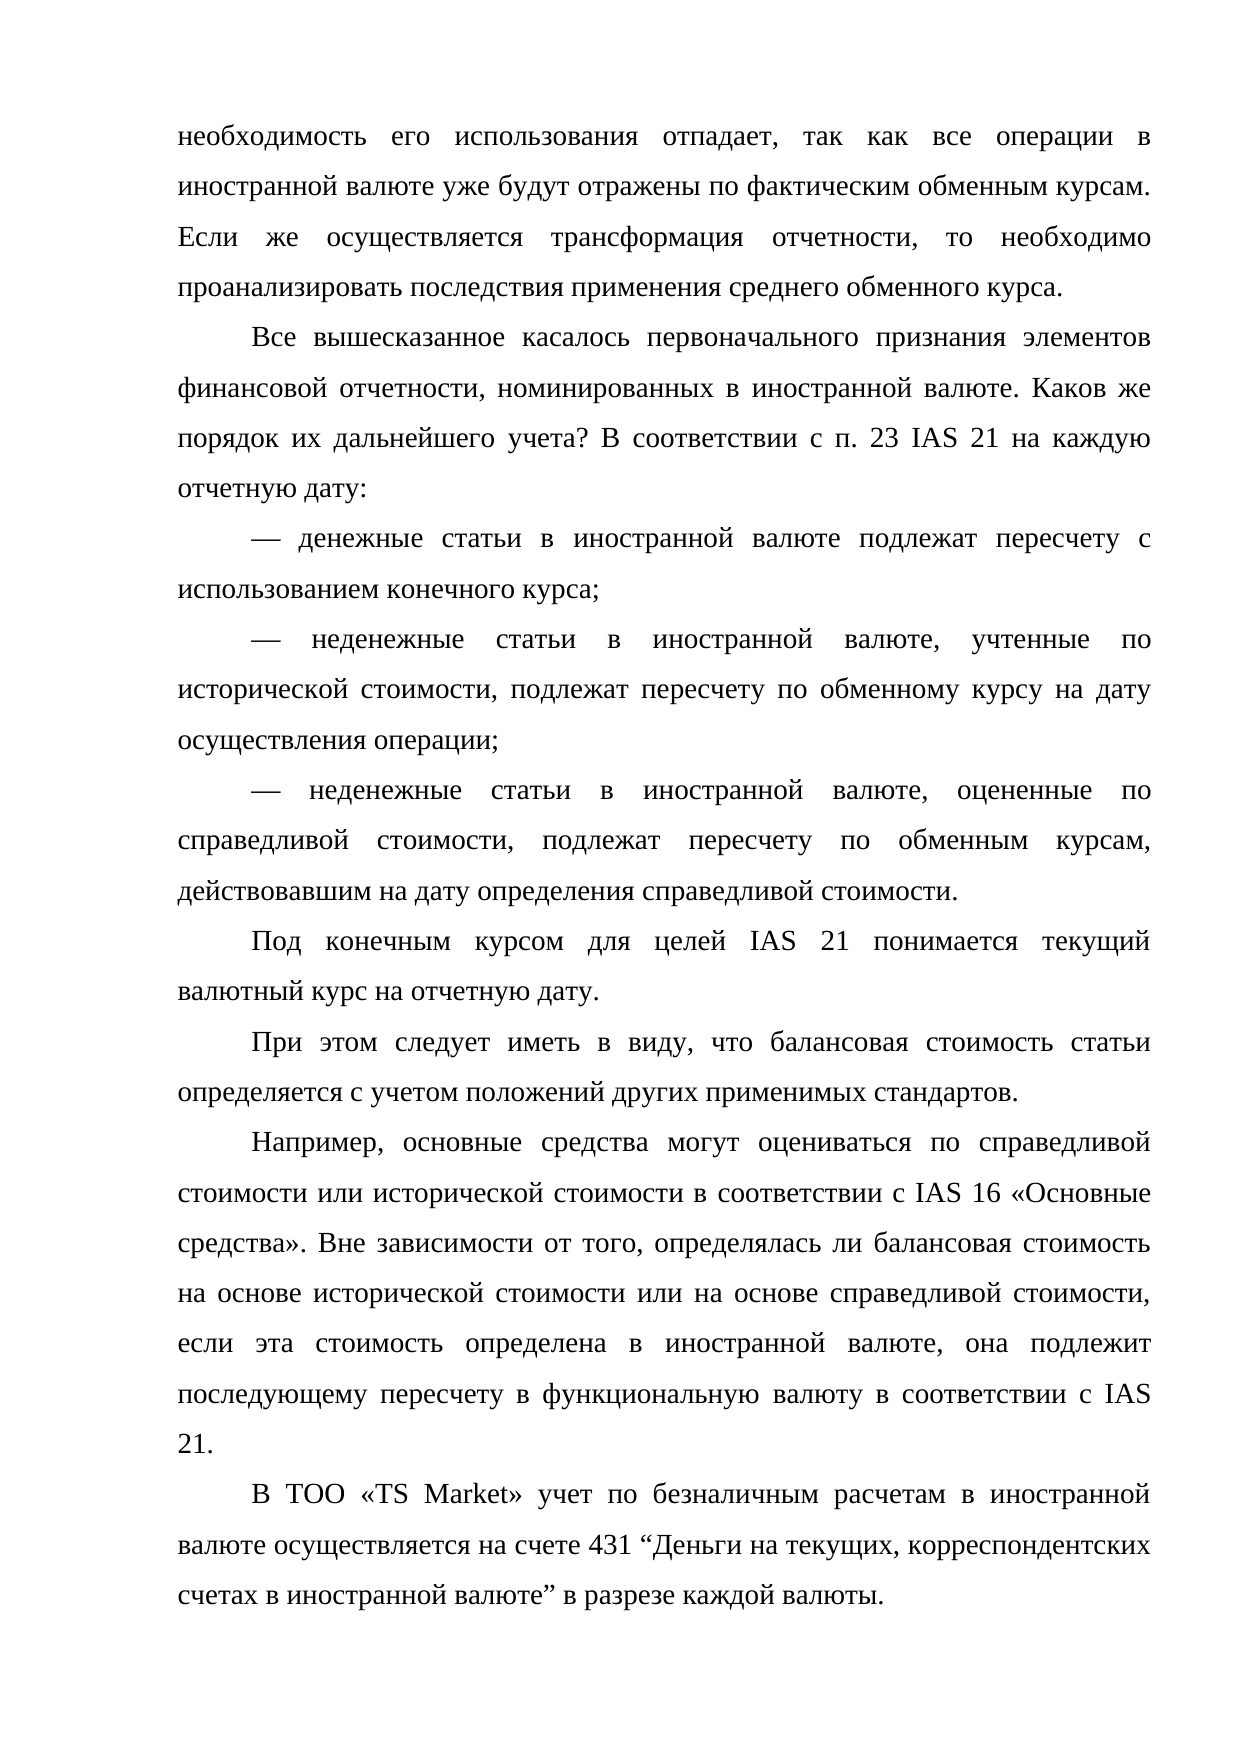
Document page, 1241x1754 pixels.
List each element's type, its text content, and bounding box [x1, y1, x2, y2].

text При этом следует иметь в виду, что балансовая стоимость статьи определяется с учетом положений других применимых стандартов. [177, 1024, 1152, 1108]
text — неденежные статьи в иностранной валюте, оцененные по справедливой стоимости, подлежат пересчету по обменным курсам, действовавшим на дату определения справедливой стоимости. [177, 772, 1152, 906]
text Под конечным курсом для целей IAS 21 понимается текущий валютный курс на отчетную дату. [177, 923, 1152, 1007]
text — денежные статьи в иностранной валюте подлежат пересчету с использованием конечного курса; [177, 521, 1152, 604]
text Все вышесказанное касалось первоначального признания элементов финансовой отчетности, номинированных в иностранной валюте. Каков же порядок их дальнейшего учета? В соответствии с п. 23 IAS 21 на каждую отчетную дату: [177, 319, 1152, 504]
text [177, 118, 1152, 303]
text — неденежные статьи в иностранной валюте, учтенные по исторической стоимости, подлежат пересчету по обменному курсу на дату осуществления операции; [177, 621, 1152, 755]
text В ТОО «TS Market» учет по безналичным расчетам в иностранной валюте осуществляется на счете 431 “Деньги на текущих, корреспондентских счетах в иностранной валюте” в разрезе каждой валюты. [177, 1477, 1152, 1611]
text Например, основные средства могут оцениваться по справедливой стоимости или исторической стоимости в соответствии с IAS 16 «Основные средства». Вне зависимости от того, определялась ли балансовая стоимость на основе исторической стоимости или на основе справедливой стоимости, если эта стоимость определена в иностранной валюте, она подлежит последующему пересчету в функциональную валюту в соответствии с IAS 21. [177, 1124, 1152, 1460]
